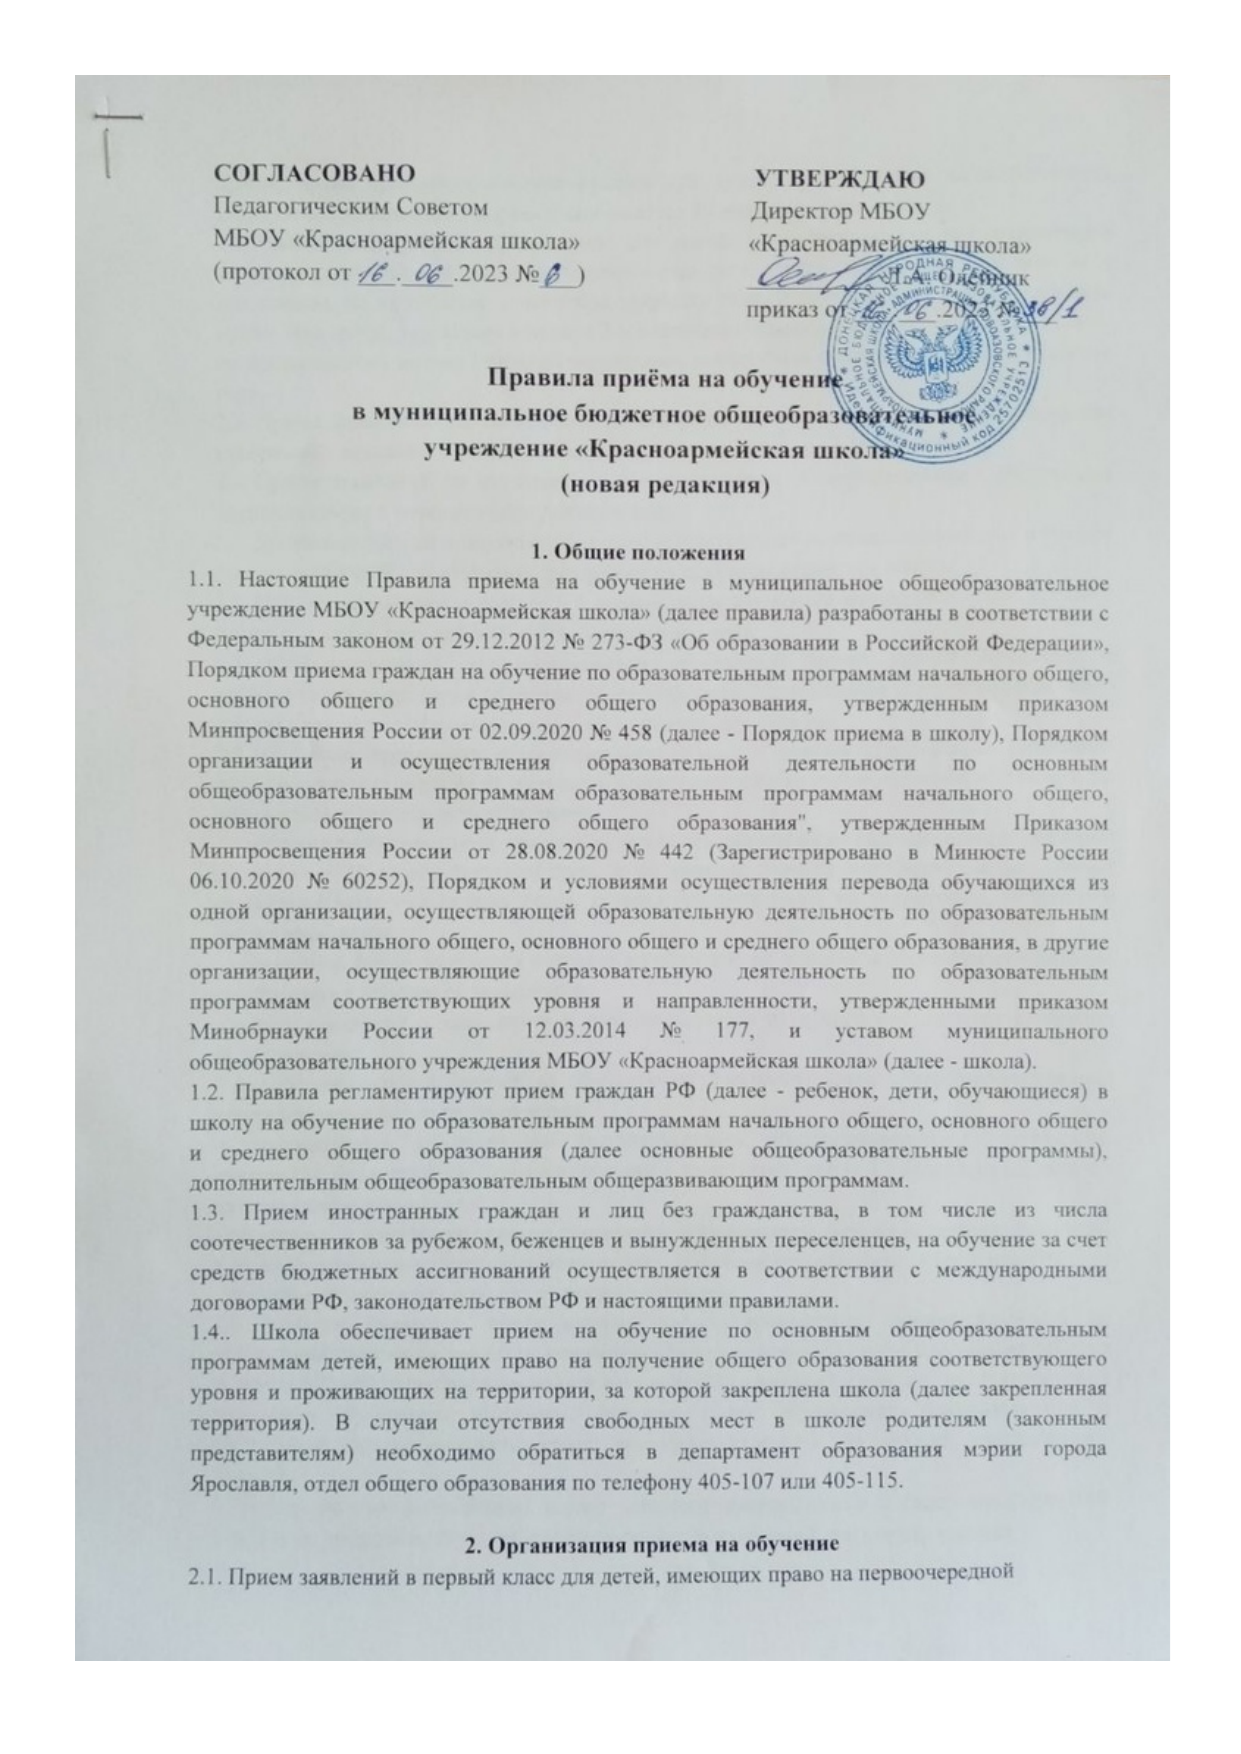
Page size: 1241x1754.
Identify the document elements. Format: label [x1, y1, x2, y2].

picture [75, 75, 1171, 1661]
